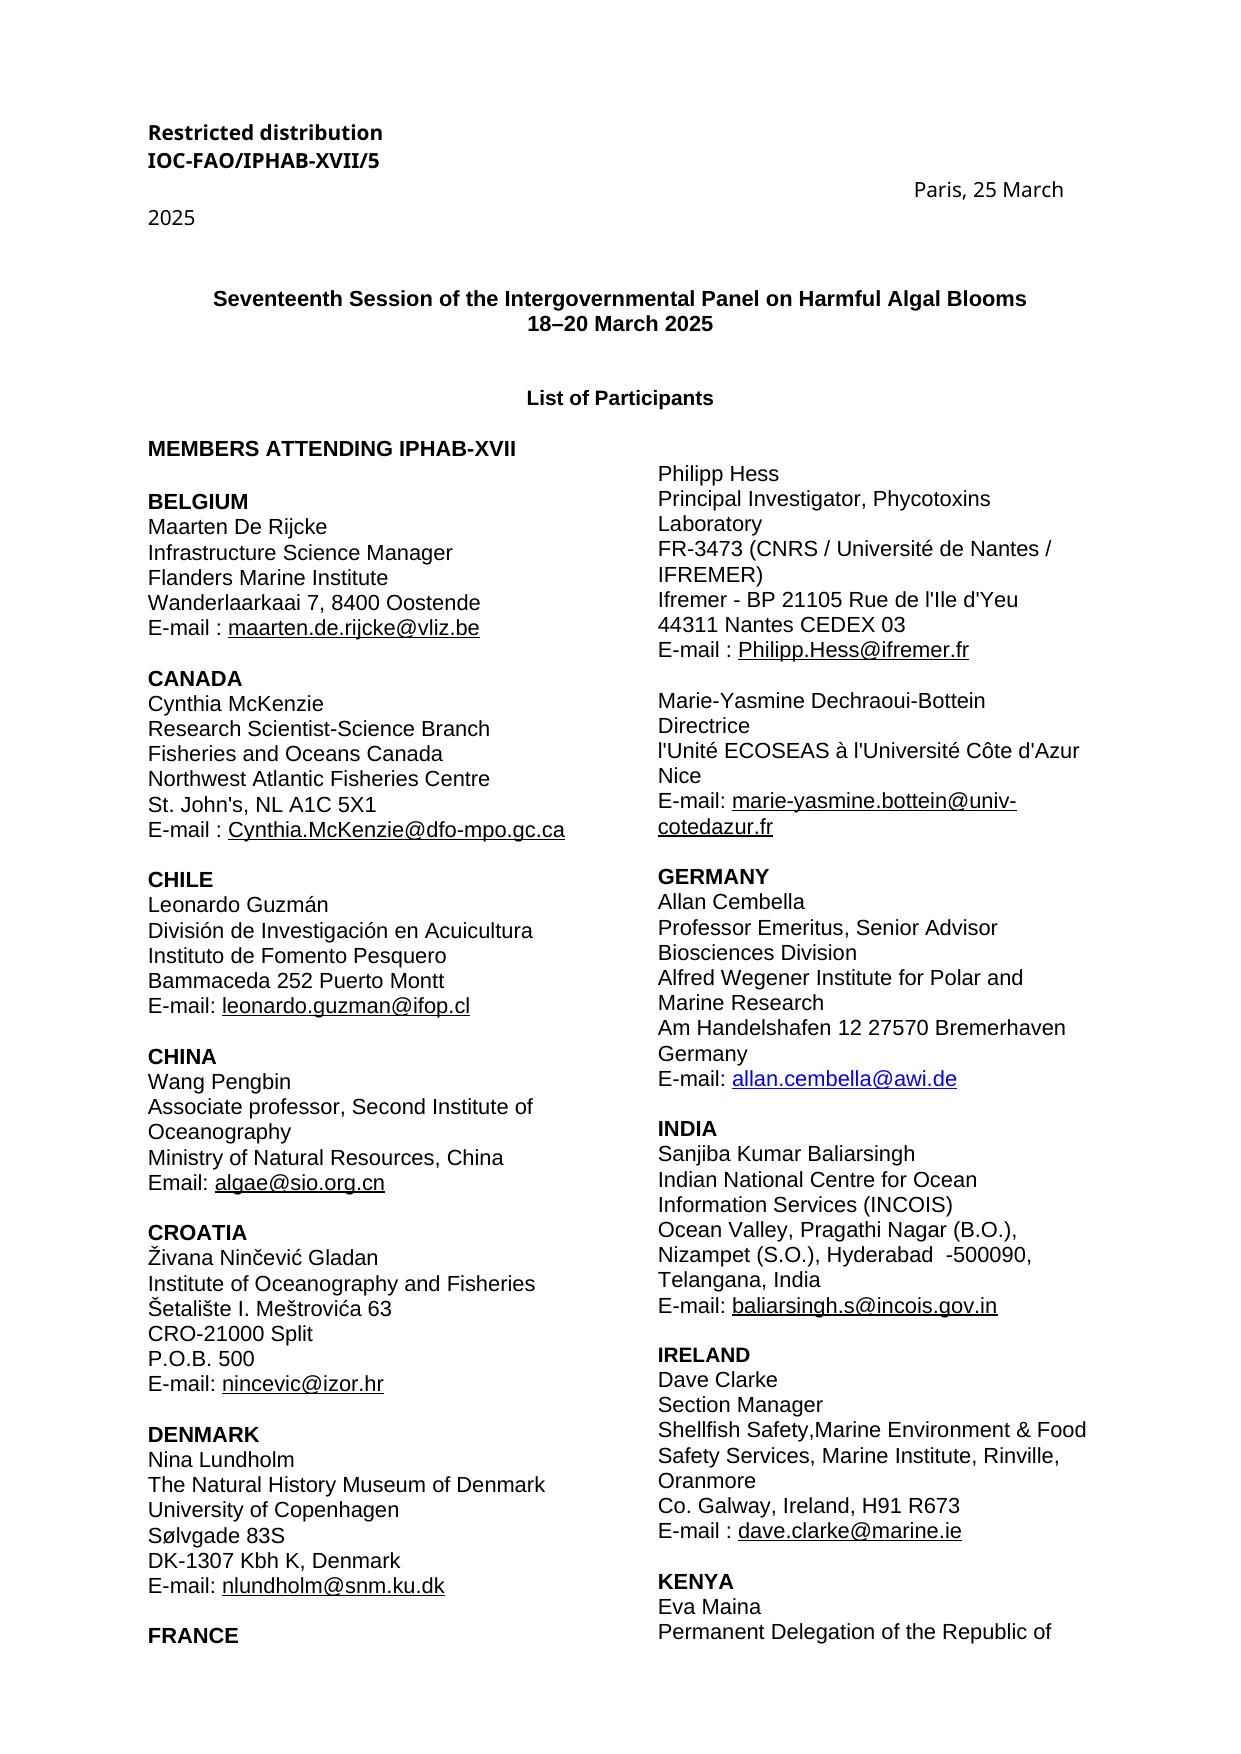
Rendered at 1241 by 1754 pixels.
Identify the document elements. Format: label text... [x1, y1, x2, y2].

text E-mail : Cynthia.McKenzie@dfo-mpo.gc.ca [148, 817, 583, 842]
text Research Scientist-Science Branch [148, 716, 583, 741]
text División de Investigación en Acuicultura [148, 917, 583, 943]
text DK-1307 Kbh K, Denmark [148, 1548, 583, 1573]
text Eva Maina [658, 1594, 1093, 1619]
text List of Participants [148, 386, 1093, 410]
text Directrice [658, 713, 1093, 738]
text University of Copenhagen [148, 1497, 583, 1522]
text BELGIUM [148, 489, 583, 514]
subtitle MEMBERS ATTENDING IPHAB-XVII [148, 435, 583, 461]
text Maarten De Rijcke [148, 514, 583, 539]
text Živana Ninčević Gladan [148, 1245, 583, 1270]
text E-mail: allan.cembella@awi.de [658, 1066, 1093, 1091]
text St. John's, NL A1C 5X1 [148, 791, 583, 817]
text E-mail: nlundholm@snm.ku.dk [148, 1573, 583, 1598]
text Instituto de Fomento Pesquero [148, 943, 583, 968]
text Northwest Atlantic Fisheries Centre [148, 766, 583, 791]
text Dave Clarke [658, 1367, 1093, 1392]
text Ocean Valley, Pragathi Nagar (B.O.), Nizampet (S.O.), Hyderabad -500090, Telangana, India [658, 1217, 1093, 1292]
text Ministry of Natural Resources, China [148, 1144, 583, 1169]
text l'Unité ECOSEAS à l'Université Côte d'Azur Nice [658, 738, 1093, 788]
text Seventeenth Session of the Intergovernmental Panel on Harmful Algal Blooms [148, 285, 1093, 311]
text Leonardo Guzmán [148, 892, 583, 917]
text GERMANY [658, 864, 1093, 889]
subtitle IRELAND [658, 1343, 1093, 1367]
text Marie-Yasmine Dechraoui-Bottein [658, 687, 1093, 713]
text FR-3473 (CNRS / Université de Nantes / IFREMER) [658, 536, 1093, 587]
text CHINA [148, 1043, 583, 1069]
text Wanderlaarkaai 7, 8400 Oostende [148, 590, 583, 615]
text Principal Investigator, Phycotoxins Laboratory [658, 486, 1093, 536]
text E-mail : dave.clarke@marine.ie [658, 1518, 1093, 1543]
text Infrastructure Science Manager [148, 539, 583, 564]
text E-mail : maarten.de.rijcke@vliz.be [148, 615, 583, 640]
text Nina Lundholm [148, 1447, 583, 1472]
text Bammaceda 252 Puerto Montt [148, 968, 583, 993]
text 18–20 March 2025 [148, 311, 1093, 336]
text Wang Pengbin [148, 1069, 583, 1094]
text P.O.B. 500 [148, 1346, 583, 1371]
text Fisheries and Oceans Canada [148, 741, 583, 766]
text Šetalište I. Meštrovića 63 [148, 1296, 583, 1321]
text Section Manager [658, 1392, 1093, 1417]
text E-mail: marie-yasmine.bottein@univ-cotedazur.fr [658, 788, 1093, 839]
text Am Handelshafen 12 27570 Bremerhaven Germany [658, 1015, 1093, 1066]
text FRANCE [148, 1623, 583, 1648]
text Email: algae@sio.org.cn [148, 1169, 583, 1195]
text 44311 Nantes CEDEX 03 [658, 612, 1093, 637]
text Philipp Hess [658, 461, 1093, 486]
text KENYA [658, 1568, 1093, 1594]
text Co. Galway, Ireland, H91 R673 [658, 1493, 1093, 1518]
text Allan Cembella [658, 889, 1093, 914]
text Sølvgade 83S [148, 1522, 583, 1548]
text E-mail : Philipp.Hess@ifremer.fr [658, 637, 1093, 662]
text Sanjiba Kumar Baliarsingh [658, 1141, 1093, 1166]
text Flanders Marine Institute [148, 564, 583, 590]
text CANADA [148, 665, 583, 691]
text CRO-21000 Split [148, 1321, 583, 1346]
text Permanent Delegation of the Republic of Kenya to UNESCO [658, 1619, 1093, 1644]
text E-mail: baliarsingh.s@incois.gov.in [658, 1292, 1093, 1318]
text Biosciences Division [658, 939, 1093, 965]
text Associate professor, Second Institute of Oceanography [148, 1094, 583, 1144]
text The Natural History Museum of Denmark [148, 1472, 583, 1497]
text Institute of Oceanography and Fisheries [148, 1270, 583, 1296]
text DENMARK [148, 1422, 583, 1447]
text Professor Emeritus, Senior Advisor [658, 914, 1093, 939]
text E-mail: nincevic@izor.hr [148, 1371, 583, 1396]
text Shellfish Safety,Marine Environment & Food Safety Services, Marine Institute, Rinville, Oranmore [658, 1417, 1093, 1493]
text E-mail: leonardo.guzman@ifop.cl [148, 993, 583, 1018]
text CHILE [148, 867, 583, 892]
text INDIA [658, 1116, 1093, 1141]
text Indian National Centre for Ocean Information Services (INCOIS) [658, 1166, 1093, 1217]
text Ifremer - BP 21105 Rue de l'Ile d'Yeu [658, 587, 1093, 612]
text CROATIA [148, 1220, 583, 1245]
text Alfred Wegener Institute for Polar and Marine Research [658, 965, 1093, 1015]
text Cynthia McKenzie [148, 691, 583, 716]
